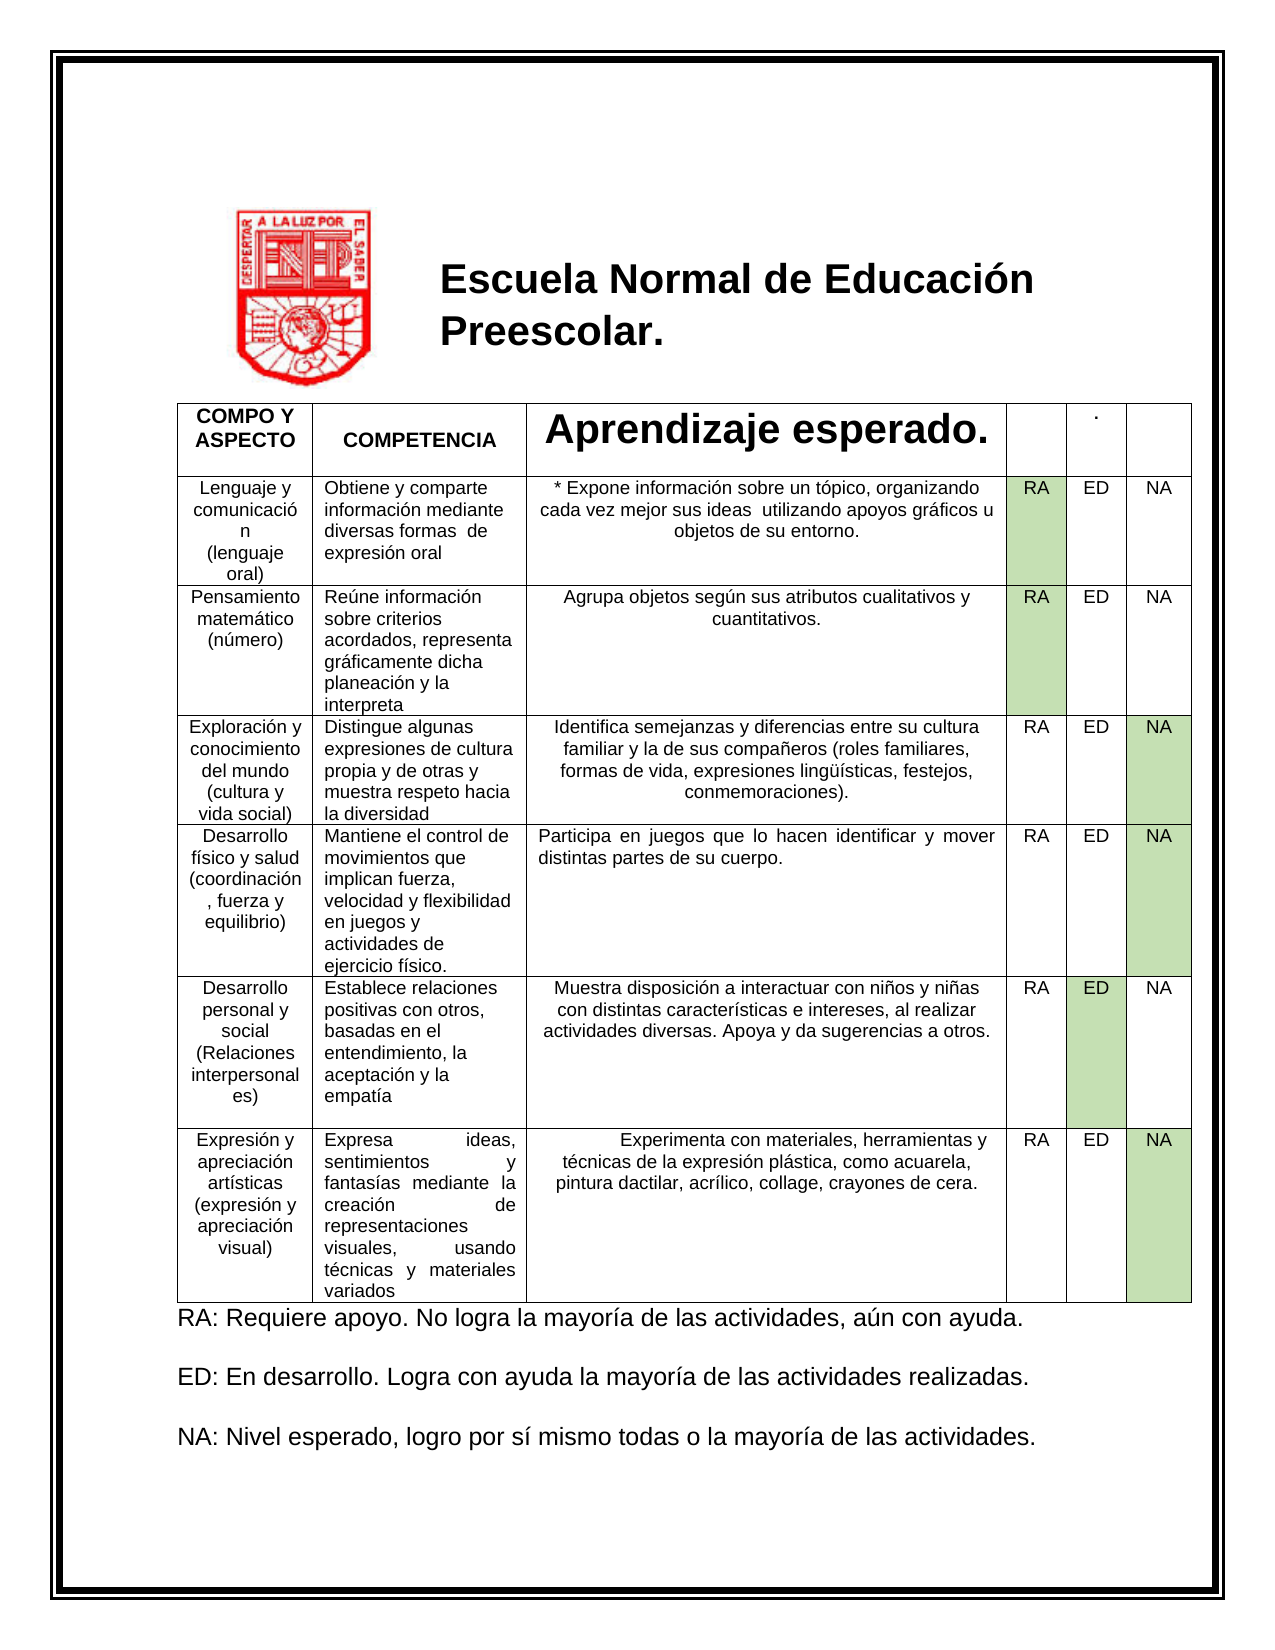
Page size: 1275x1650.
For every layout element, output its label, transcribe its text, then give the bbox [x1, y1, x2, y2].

table_header COMPETENCIA [313, 404, 526, 476]
table_cell Pensamiento matemático (número) [178, 586, 312, 715]
table_cell NA [1127, 1129, 1191, 1302]
table_cell RA [1007, 1129, 1066, 1302]
table_header [1007, 404, 1066, 476]
table_cell RA [1007, 977, 1066, 1128]
table_cell RA [1007, 716, 1066, 824]
table_cell ED [1067, 977, 1126, 1128]
table_cell Exploración y conocimiento del mundo (cultura y vida social) [178, 716, 312, 824]
table_cell Establece relaciones positivas con otros, basadas en el entendimiento, la aceptación y la empatía [313, 977, 526, 1128]
table_cell ED [1067, 1129, 1126, 1302]
table_cell NA [1127, 477, 1191, 585]
table_cell Identifica semejanzas y diferencias entre su cultura familiar y la de sus compañeros (roles familiares, formas de vida, expresiones lingüísticas, festejos, conmemoraciones). [527, 716, 1006, 824]
table_cell Desarrollo físico y salud (coordinación, fuerza y equilibrio) [178, 825, 312, 976]
text NA: Nivel esperado, logro por sí mismo todas o la mayoría de las actividades. [177, 1422, 1098, 1451]
table_cell Muestra disposición a interactuar con niños y niñas con distintas características e intereses, al realizar actividades diversas. Apoya y da sugerencias a otros. [527, 977, 1006, 1128]
table_cell Participa en juegos que lo hacen identificar y mover distintas partes de su cuerpo. [527, 825, 1006, 976]
table_cell ED [1067, 825, 1126, 976]
text ED: En desarrollo. Logra con ayuda la mayoría de las actividades realizadas. [177, 1362, 1098, 1391]
table_cell RA [1007, 586, 1066, 715]
table_cell ED [1067, 716, 1126, 824]
table_cell RA [1007, 477, 1066, 585]
table_cell Experimenta con materiales, herramientas y técnicas de la expresión plástica, como acuarela, pintura dactilar, acrílico, collage, crayones de cera. [527, 1129, 1006, 1302]
table_cell Expresa ideas, sentimientos y fantasías mediante la creación de representaciones visuales, usando técnicas y materiales variados [313, 1129, 526, 1302]
table_cell NA [1127, 825, 1191, 976]
table_cell * Expone información sobre un tópico, organizando cada vez mejor sus ideas utilizando apoyos gráficos u objetos de su entorno. [527, 477, 1006, 585]
table_cell NA [1127, 716, 1191, 824]
text RA: Requiere apoyo. No logra la mayoría de las actividades, aún con ayuda. [177, 1303, 1098, 1331]
table_header Aprendizaje esperado. [527, 404, 1006, 476]
table_cell ED [1067, 477, 1126, 585]
table_cell Expresión y apreciación artísticas (expresión y apreciación visual) [178, 1129, 312, 1302]
table_cell NA [1127, 977, 1191, 1128]
table_cell ED [1067, 586, 1126, 715]
table_cell Reúne información sobre criterios acordados, representa gráficamente dicha planeación y la interpreta [313, 586, 526, 715]
table_cell Lenguaje y comunicación (lenguaje oral) [178, 477, 312, 585]
table_cell NA [1127, 586, 1191, 715]
table_cell Obtiene y comparte información mediante diversas formas de expresión oral [313, 477, 526, 585]
table_header [1127, 404, 1191, 476]
table_cell Distingue algunas expresiones de cultura propia y de otras y muestra respeto hacia la diversidad [313, 716, 526, 824]
picture [177, 207, 421, 389]
text Escuela Normal de Educación Preescolar. [421, 254, 1098, 384]
table_header . [1067, 404, 1126, 476]
table_header COMPO Y ASPECTO [178, 404, 312, 476]
table_cell Agrupa objetos según sus atributos cualitativos y cuantitativos. [527, 586, 1006, 715]
table_cell Mantiene el control de movimientos que implican fuerza, velocidad y flexibilidad en juegos y actividades de ejercicio físico. [313, 825, 526, 976]
table_cell Desarrollo personal y social (Relaciones interpersonales) [178, 977, 312, 1128]
table_cell RA [1007, 825, 1066, 976]
